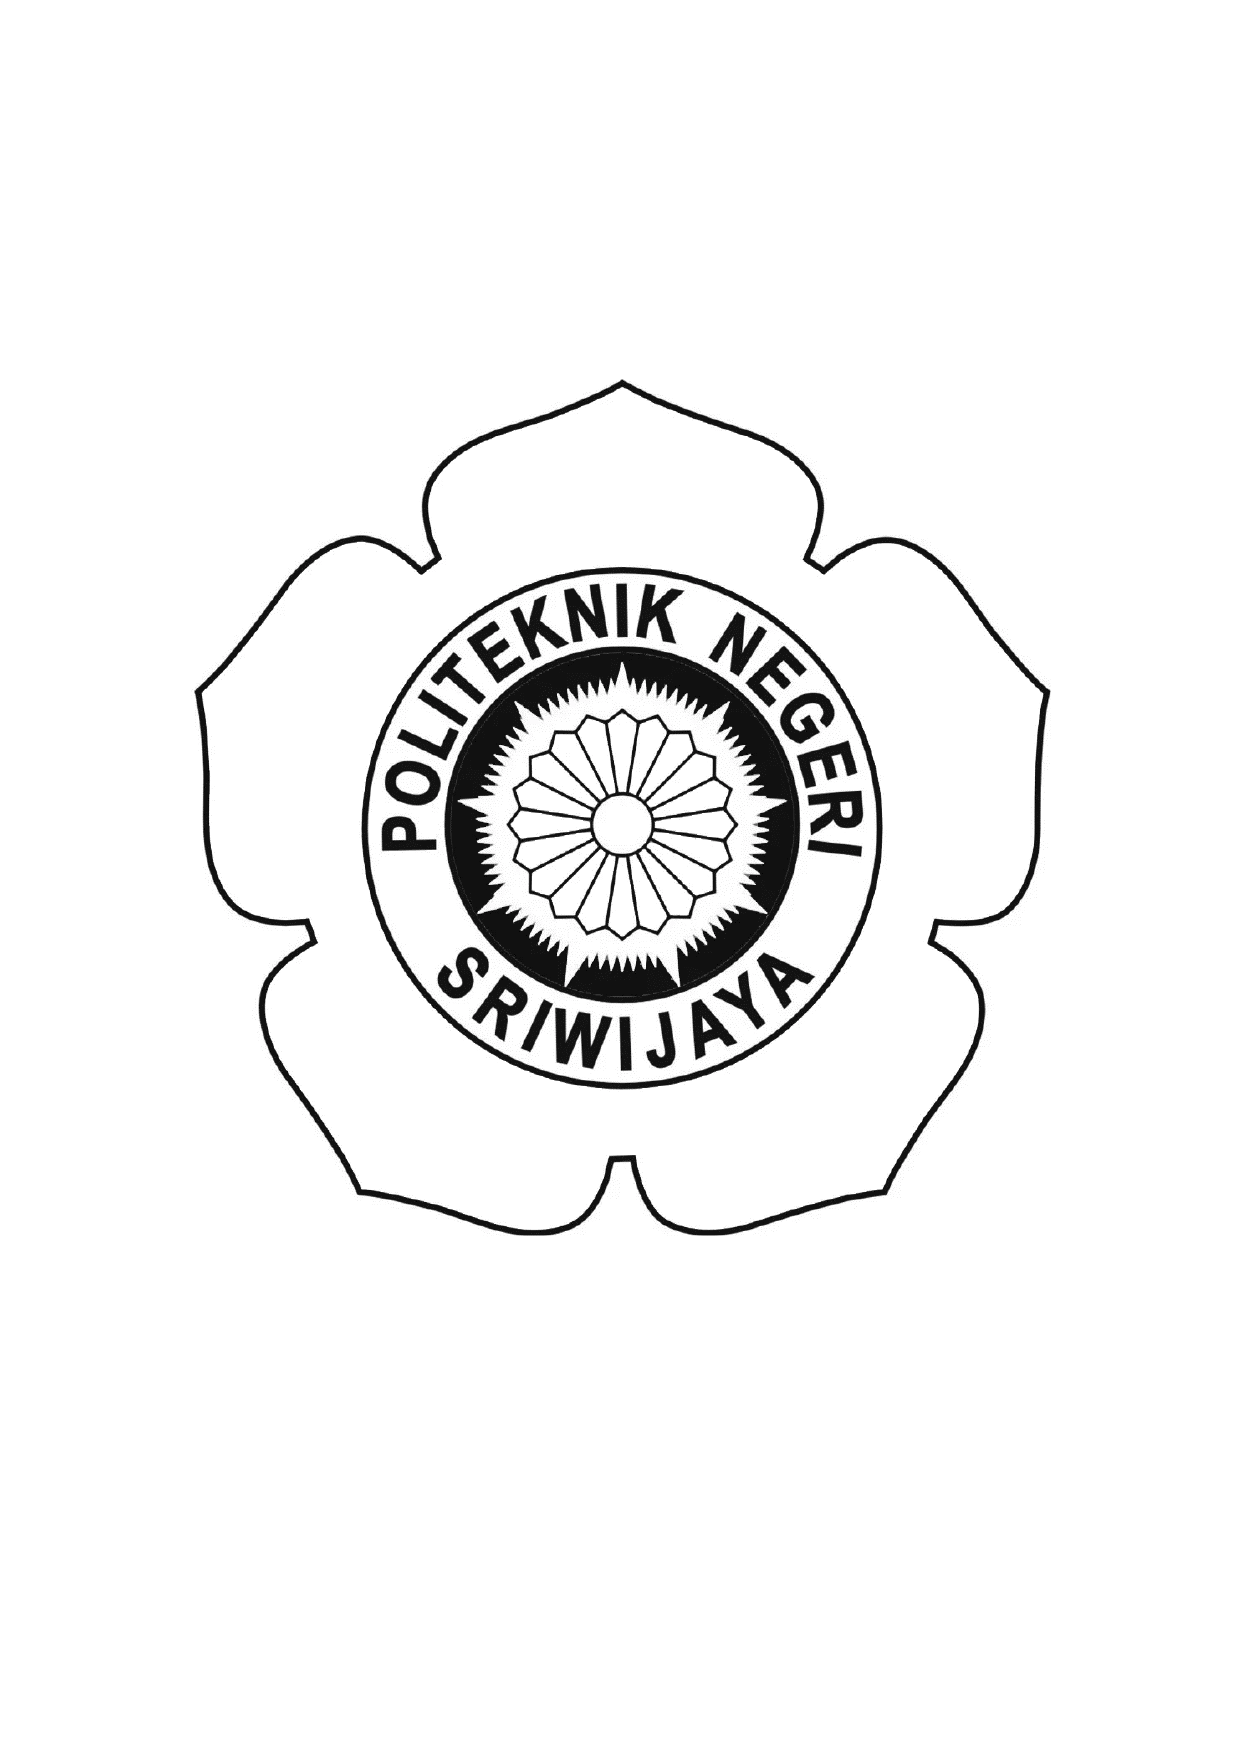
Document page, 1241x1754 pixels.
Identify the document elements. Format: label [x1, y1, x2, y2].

picture [151, 337, 1091, 1277]
